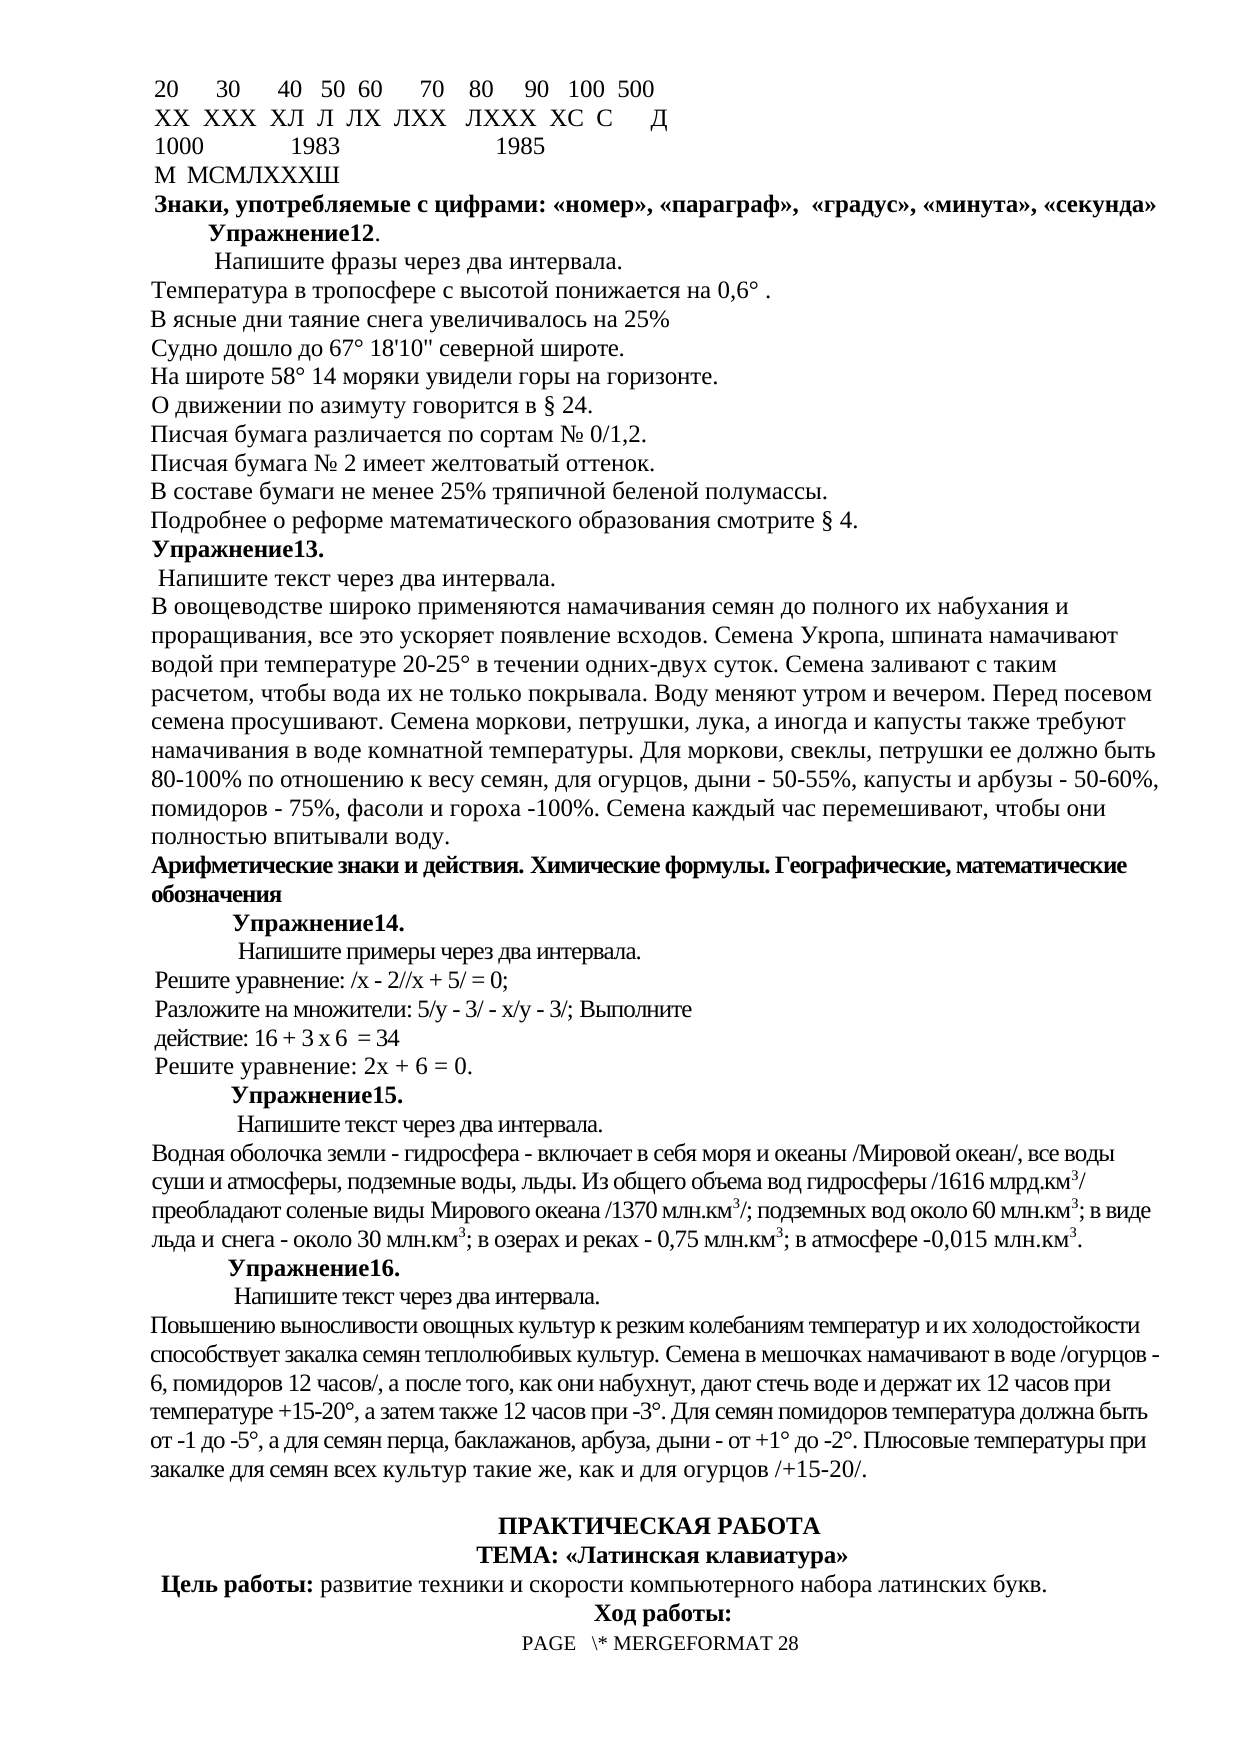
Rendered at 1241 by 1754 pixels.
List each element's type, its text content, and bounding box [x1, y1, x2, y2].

text Напишите текст через два интервала. [227, 1281, 1165, 1310]
text Ход работы: [161, 1598, 1165, 1626]
text М МСМЛХХХШ [154, 160, 933, 189]
text Упражнение14. [232, 908, 1165, 936]
text Упражнение12. [208, 218, 1165, 246]
text Судно дошло до 67° 18'10" северной широте. [151, 333, 1165, 361]
text ТЕМА: «Латинская клавиатура» [159, 1540, 1165, 1569]
text Температура в тропосфере с высотой понижается на 0,6° . [151, 275, 1165, 304]
text XX XXX ХЛ Л ЛХ ЛХХ ЛХХХ ХС С Д [154, 103, 933, 131]
text Писчая бумага различается по сортам № 0/1,2. [150, 419, 1165, 448]
text Напишите текст через два интервала. [151, 563, 1165, 591]
text Писчая бумага № 2 имеет желтоватый оттенок. [150, 448, 1165, 476]
text Напишите примеры через два интервала. [231, 936, 1165, 965]
text На широте 58° 14 моряки увидели горы на горизонте. [150, 361, 1165, 390]
text Арифметические знаки и действия. Химические формулы. Географические, математические обозначения [151, 850, 1165, 908]
text Напишите фразы через два интервала. [208, 246, 1165, 275]
text Разложите на множители: 5/у - 3/ - х/у - 3/; Выполните действие: 16 + 3x6 = 34 [154, 994, 759, 1051]
text Решите уравнение: /х - 2//х + 5/ = 0; [154, 965, 759, 994]
text В составе бумаги не менее 25% тряпичной беленой полумассы. [150, 476, 1165, 505]
text Подробнее о реформе математического образования смотрите § 4. [150, 505, 1165, 534]
text В ясные дни таяние снега увеличивалось на 25% [150, 304, 1165, 333]
text Повышению выносливости овощных культур к резким колебаниям температур и их холодостойкости способствует закалка семян теплолюбивых культур. Семена в мешочках намачивают в воде /огурцов - 6, помидоров 12 часов/, а после того, как они набухнут, дают стечь воде и держат их 12 часов при температуре +15-20°, а затем также 12 часов при -3°. Для семян помидоров температура должна быть от -1 до -5°, а для семян перца, баклажанов, арбуза, дыни - от +1° до -2°. Плюсовые температуры при закалке для семян всех культур такие же, как и для огурцов /+15-20/. [150, 1310, 1165, 1483]
text Напишите текст через два интервала. [230, 1109, 1165, 1138]
text В овощеводстве широко применяются намачивания семян до полного их набухания и проращивания, все это ускоряет появление всходов. Семена Укропа, шпината намачивают водой при температуре 20-25° в течении одних-двух суток. Семена заливают с таким расчетом, чтобы вода их не только покрывала. Воду меняют утром и вечером. Перед посевом семена просушивают. Семена моркови, петрушки, лука, а иногда и капусты также требуют намачивания в воде комнатной температуры. Для моркови, свеклы, петрушки ее должно быть 80-100% по отношению к весу семян, для огурцов, дыни - 50-55%, капусты и арбузы - 50-60%, помидоров - 75%, фасоли и гороха -100%. Семена каждый час перемешивают, чтобы они полностью впитывали воду. [151, 591, 1165, 850]
text Упражнение15. [230, 1080, 1165, 1109]
text 20 30 40 50 60 70 80 90 100 500 [154, 74, 1183, 103]
text О движении по азимуту говорится в § 24. [151, 390, 1165, 419]
text 1000 1983 1985 [154, 131, 1168, 160]
text Цель работы: развитие техники и скорости компьютерного набора латинских букв. [161, 1569, 1165, 1598]
text Упражнение16. [227, 1253, 1165, 1281]
text Упражнение13. [151, 534, 1165, 563]
text ПРАКТИЧЕСКАЯ РАБОТА [153, 1511, 1165, 1540]
text Водная оболочка земли - гидросфера - включает в себя моря и океаны /Мировой океан/, все воды суши и атмосферы, подземные воды, льды. Из общего объема вод гидросферы /1616 млрд.кмЗ/ преобладают соленые виды Мирового океана /1370 млн.кмЗ/; подземных вод около 60 млн.кмЗ; в виде льда и снега - около 30 млн.кмЗ; в озерах и реках - 0,75 млн.кмЗ; в атмосфере -0,015 млн.кмЗ. [151, 1138, 1165, 1253]
text Знаки, употребляемые с цифрами: «номер», «параграф», «градус», «минута», «секунда» [154, 189, 1173, 218]
text Решите уравнение: 2х + 6 = 0. [154, 1051, 759, 1080]
